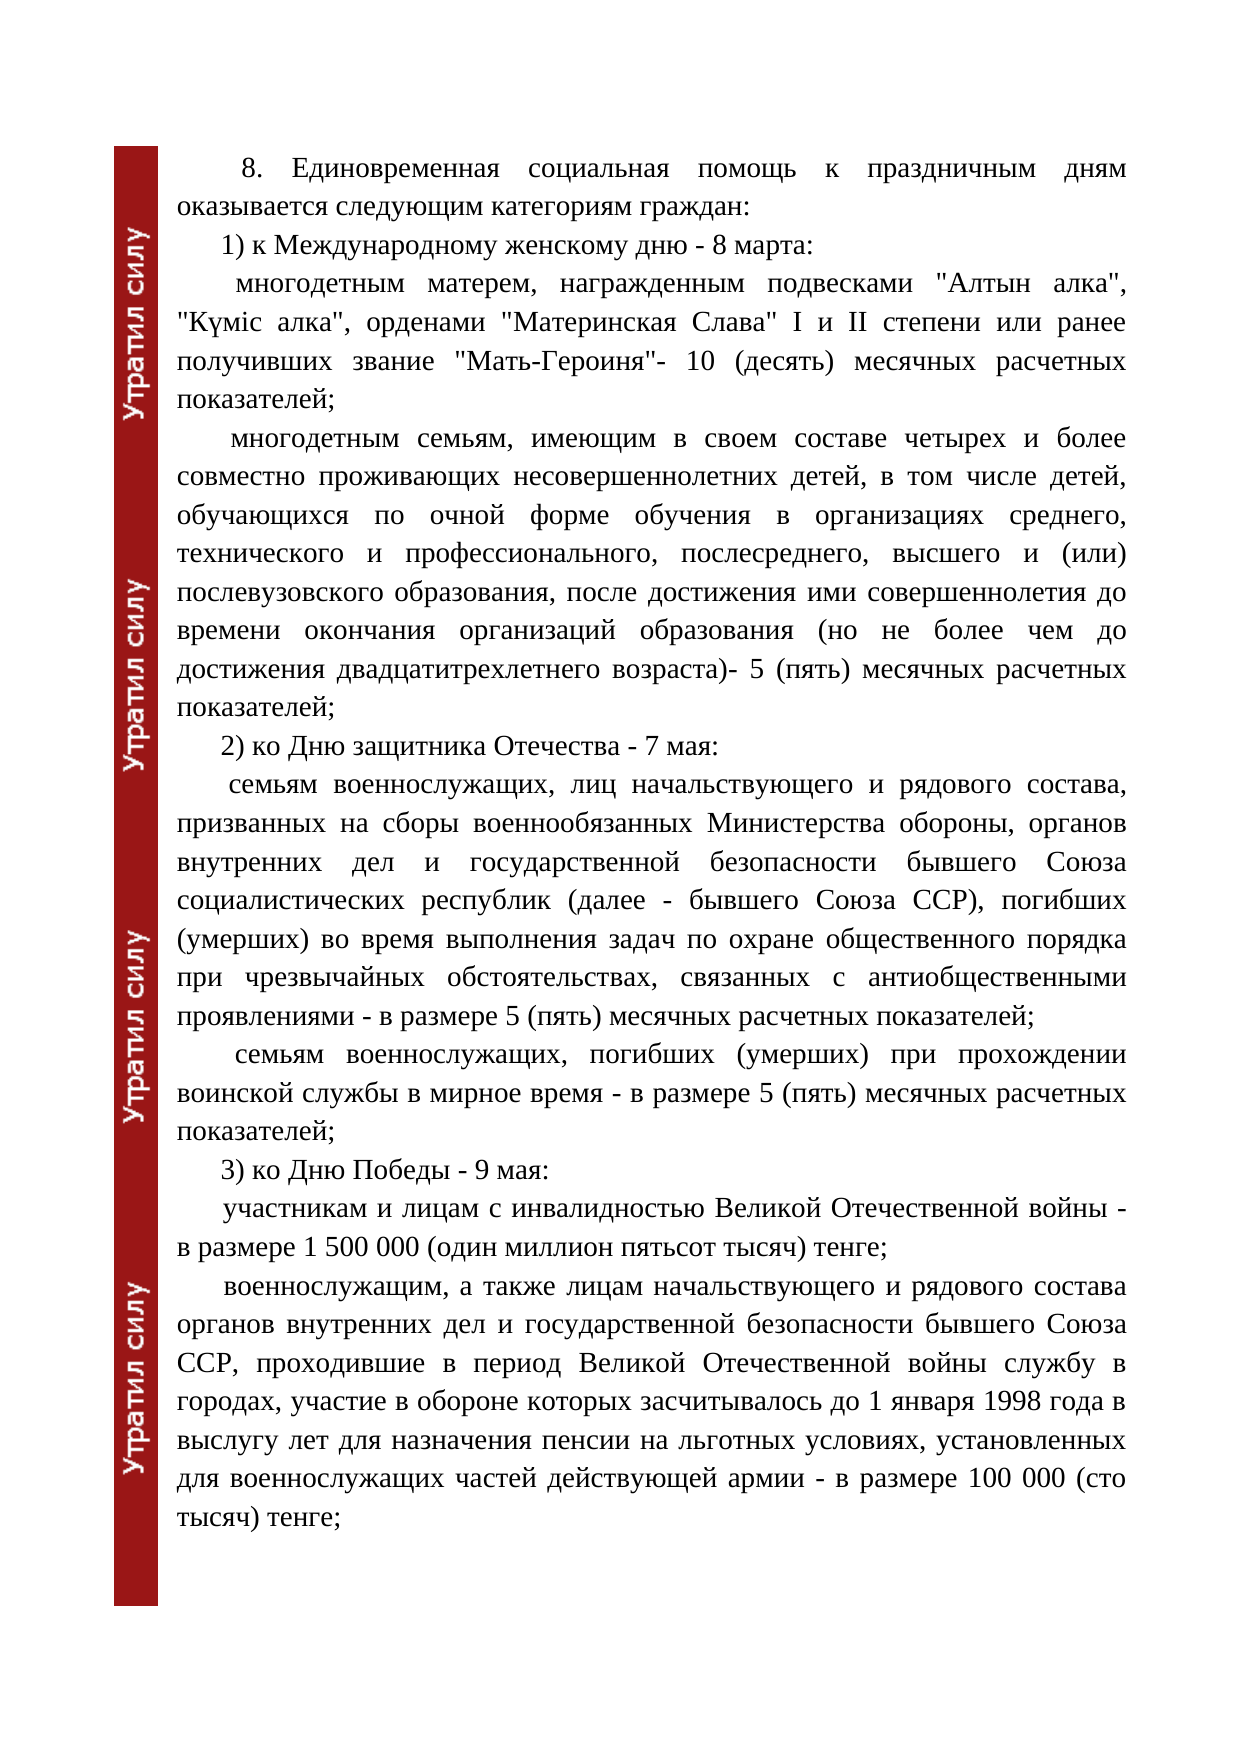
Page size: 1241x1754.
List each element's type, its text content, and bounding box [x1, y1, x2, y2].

text семьям военнослужащих, погибших (умерших) при прохождении воинской службы в мирное время - в размере 5 (пять) месячных расчетных показателей; [112, 1036, 1128, 1147]
text многодетным матерем, награжденным подвесками "Алтын алка", "Күміс алка", орденами "Материнская Слава" I и II степени или ранее получивших звание "Мать-Героиня"- 10 (десять) месячных расчетных показателей; [112, 266, 1128, 415]
text семьям военнослужащих, лиц начальствующего и рядового состава, призванных на сборы военнообязанных Министерства обороны, органов внутренних дел и государственной безопасности бывшего Союза социалистических республик (далее - бывшего Союза ССР), погибших (умерших) во время выполнения задач по охране общественного порядка при чрезвычайных обстоятельствах, связанных с антиобщественными проявлениями - в размере 5 (пять) месячных расчетных показателей; [112, 767, 1128, 1031]
picture [114, 261, 158, 266]
picture [114, 1186, 158, 1191]
picture [114, 762, 158, 767]
picture [114, 1263, 158, 1268]
picture [114, 146, 158, 150]
text 2) ко Дню защитника Отечества - 7 мая: [112, 728, 1128, 762]
text 8. Единовременная социальная помощь к праздничным дням оказывается следующим категориям граждан: [112, 150, 1128, 222]
picture [114, 1532, 158, 1606]
picture [114, 1147, 158, 1152]
text военнослужащим, а также лицам начальствующего и рядового состава органов внутренних дел и государственной безопасности бывшего Союза ССР, проходившие в период Великой Отечественной войны службу в городах, участие в обороне которых засчитывалось до 1 января 1998 года в выслугу лет для назначения пенсии на льготных условиях, установленных для военнослужащих частей действующей армии - в размере 100 000 (сто тысяч) тенге; [112, 1268, 1128, 1532]
picture [114, 723, 158, 728]
text многодетным семьям, имеющим в своем составе четырех и более совместно проживающих несовершеннолетних детей, в том числе детей, обучающихся по очной форме обучения в организациях среднего, технического и профессионального, послесреднего, высшего и (или) послевузовского образования, после достижения ими совершеннолетия до времени окончания организаций образования (но не более чем до достижения двадцатитрехлетнего возраста)- 5 (пять) месячных расчетных показателей; [112, 420, 1128, 723]
picture [114, 415, 158, 420]
text 3) ко Дню Победы - 9 мая: [112, 1152, 1128, 1186]
picture [114, 1031, 158, 1036]
text участникам и лицам с инвалидностью Великой Отечественной войны - в размере 1 500 000 (один миллион пятьсот тысяч) тенге; [112, 1191, 1128, 1263]
text 1) к Международному женскому дню - 8 марта: [112, 227, 1128, 261]
picture [114, 222, 158, 227]
